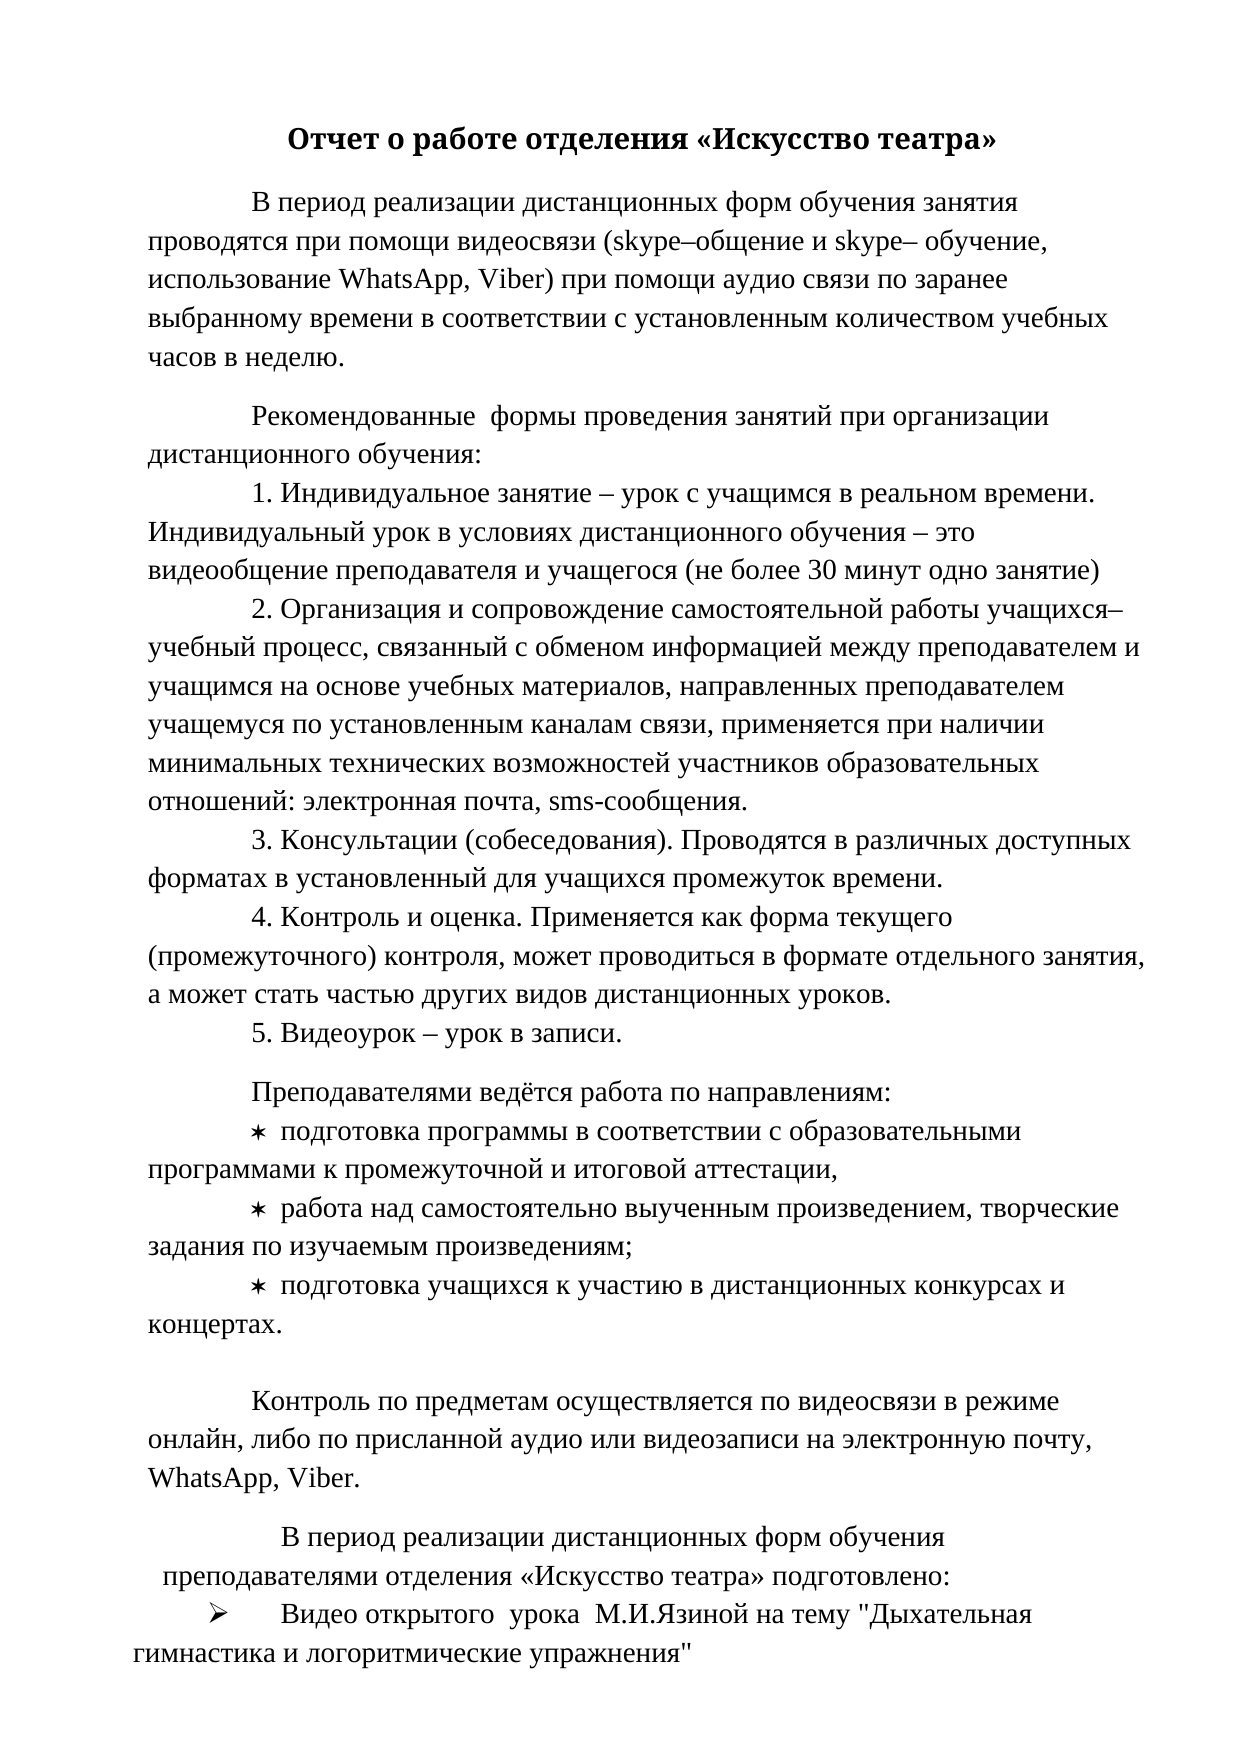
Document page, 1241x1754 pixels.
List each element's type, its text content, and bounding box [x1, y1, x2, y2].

list работа над самостоятельно выученным произведением, творческие задания по изучаемым произведениям; [148, 1190, 1152, 1262]
text 2. Организация и сопровождение самостоятельной работы учащихся– учебный процесс, связанный с обменом информацией между преподавателем и учащимся на основе учебных материалов, направленных преподавателем учащемуся по установленным каналам связи, применяется при наличии минимальных технических возможностей участников образовательных отношений: электронная почта, sms-сообщения. [148, 591, 1152, 817]
text Отчет о работе отделения «Искусство театра» [133, 118, 1152, 158]
text 4. Контроль и оценка. Применяется как форма текущего (промежуточного) контроля, может проводиться в формате отдельного занятия, а может стать частью других видов дистанционных уроков. [148, 899, 1152, 1010]
text 1. Индивидуальное занятие – урок с учащимся в реальном времени. Индивидуальный урок в условиях дистанционного обучения – это видеообщение преподавателя и учащегося (не более 30 минут одно занятие) [148, 475, 1152, 586]
text Контроль по предметам осуществляется по видеосвязи в режиме онлайн, либо по присланной аудио или видеозаписи на электронную почту, WhatsApp, Viber. [148, 1383, 1152, 1493]
text 3. Консультации (собеседования). Проводятся в различных доступных форматах в установленный для учащихся промежуток времени. [148, 822, 1152, 894]
text Преподавателями ведётся работа по направлениям: [148, 1074, 1152, 1108]
text В период реализации дистанционных форм обучения занятия проводятся при помощи видеосвязи (skype–общение и skype– обучение, использование WhatsApp, Viber) при помощи аудио связи по заранее выбранному времени в соответствии с установленным количеством учебных часов в неделю. [148, 184, 1152, 372]
list подготовка учащихся к участию в дистанционных конкурсах и концертах. [148, 1267, 1152, 1339]
text Рекомендованные формы проведения занятий при организации дистанционного обучения: [148, 398, 1152, 470]
list Видео открытого урока М.И.Язиной на тему "Дыхательная гимнастика и логоритмические упражнения" [133, 1596, 1152, 1668]
list подготовка программы в соответствии с образовательными программами к промежуточной и итоговой аттестации, [148, 1113, 1152, 1185]
list В период реализации дистанционных форм обучения преподавателями отделения «Искусство театра» подготовлено: [162, 1519, 1152, 1591]
text 5. Видеоурок – урок в записи. [148, 1015, 1152, 1048]
